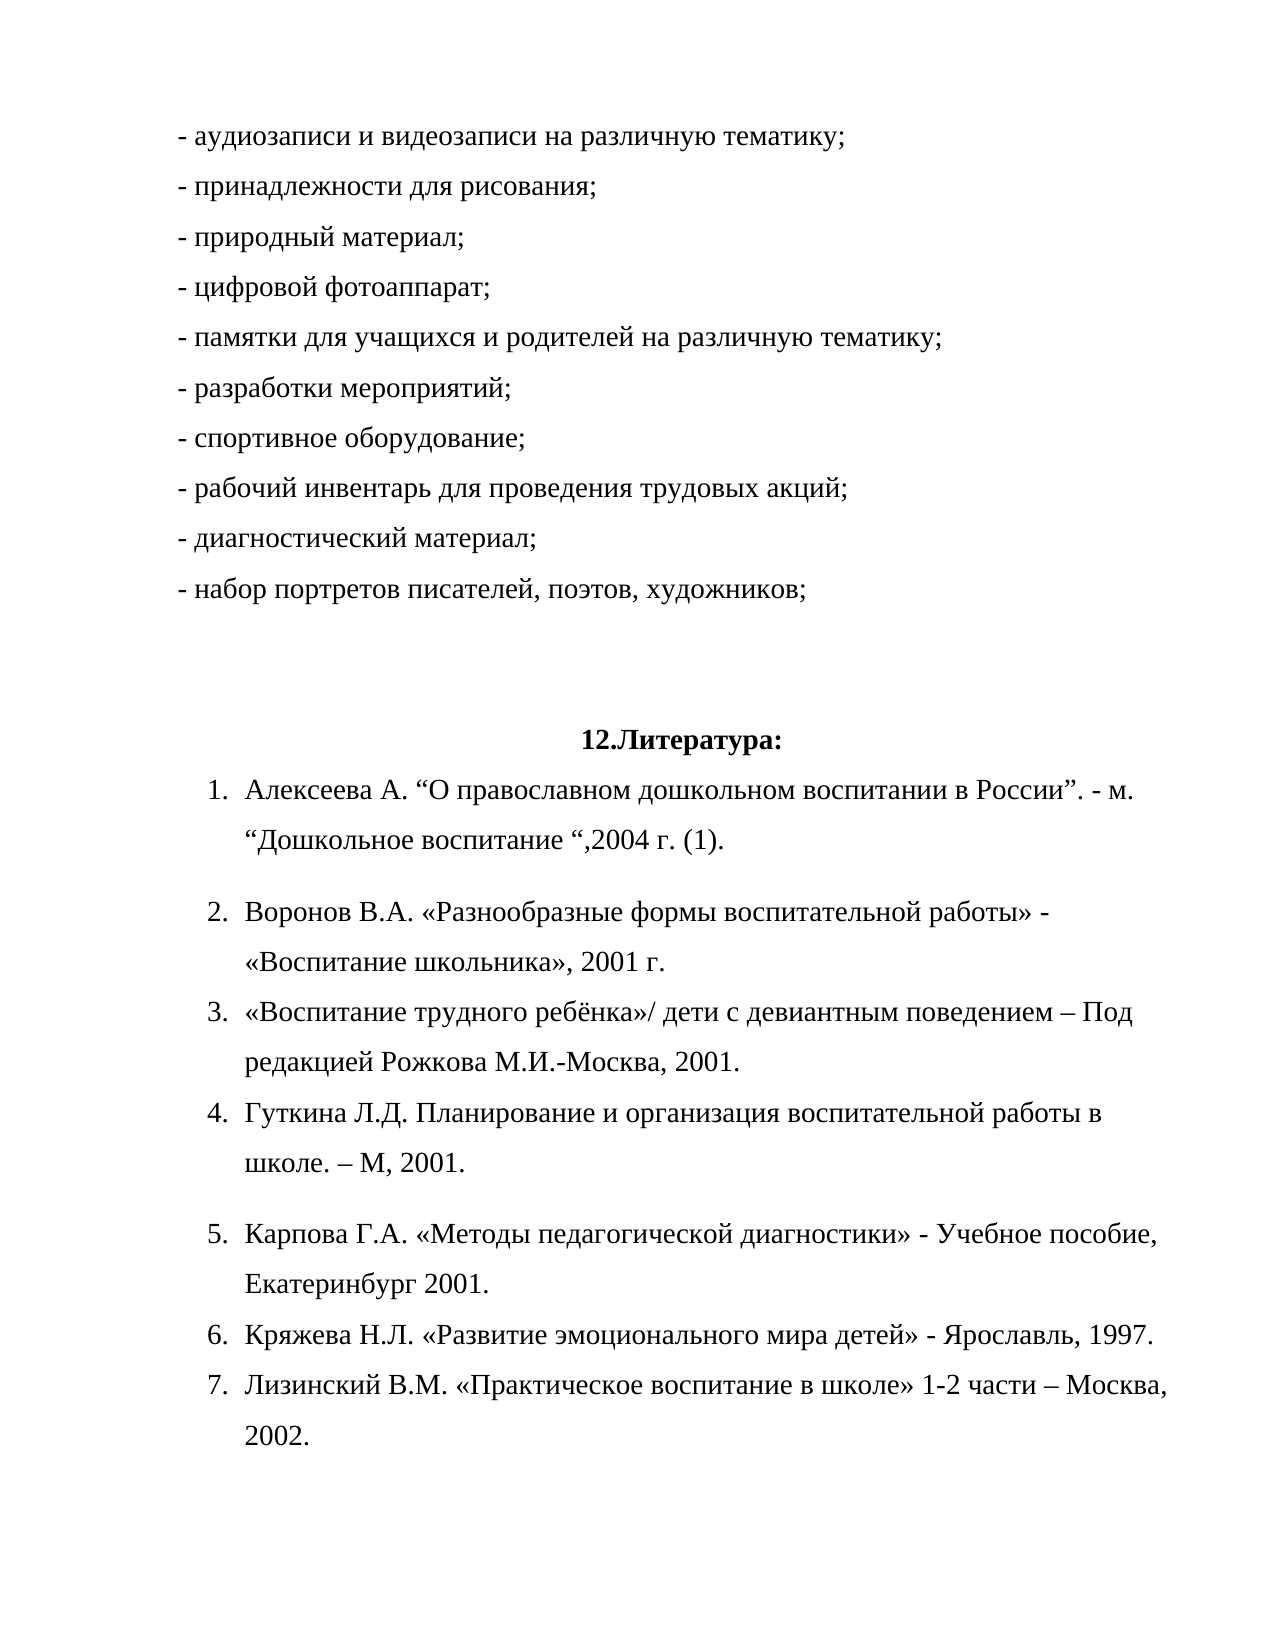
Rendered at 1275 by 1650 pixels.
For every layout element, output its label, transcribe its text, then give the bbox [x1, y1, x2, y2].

list Карпова Г.А. «Методы педагогической диагностики» - Учебное пособие, Екатеринбург 2001. [207, 1216, 1186, 1300]
list Лизинский В.М. «Практическое воспитание в школе» 1-2 части – Москва, 2002. [207, 1367, 1186, 1451]
text - рабочий инвентарь для проведения трудовых акций; [177, 470, 1186, 504]
text - принадлежности для рисования; [177, 168, 1186, 202]
list «Воспитание трудного ребёнка»/ дети с девиантным поведением – Под редакцией Рожкова М.И.-Москва, 2001. [207, 994, 1186, 1078]
list Воронов В.А. «Разнообразные формы воспитательной работы» - «Воспитание школьника», 2001 г. [207, 894, 1186, 977]
text - природный материал; [177, 219, 1186, 252]
text - набор портретов писателей, поэтов, художников; [177, 571, 1186, 604]
text - аудиозаписи и видеозаписи на различную тематику; [177, 118, 1186, 152]
text 12.Литература: [177, 722, 1186, 755]
list Гуткина Л.Д. Планирование и организация воспитательной работы в школе. – М, 2001. [207, 1095, 1186, 1179]
text - диагностический материал; [177, 521, 1186, 554]
list Алексеева А. “О православном дошкольном воспитании в России”. - м. “Дошкольное воспитание “,2004 г. (1). [207, 772, 1186, 856]
text - спортивное оборудование; [177, 420, 1186, 453]
text - разработки мероприятий; [177, 370, 1186, 403]
text - памятки для учащихся и родителей на различную тематику; [177, 319, 1186, 353]
text - цифровой фотоаппарат; [177, 269, 1186, 303]
list Кряжева Н.Л. «Развитие эмоционального мира детей» - Ярославль, 1997. [207, 1317, 1186, 1351]
